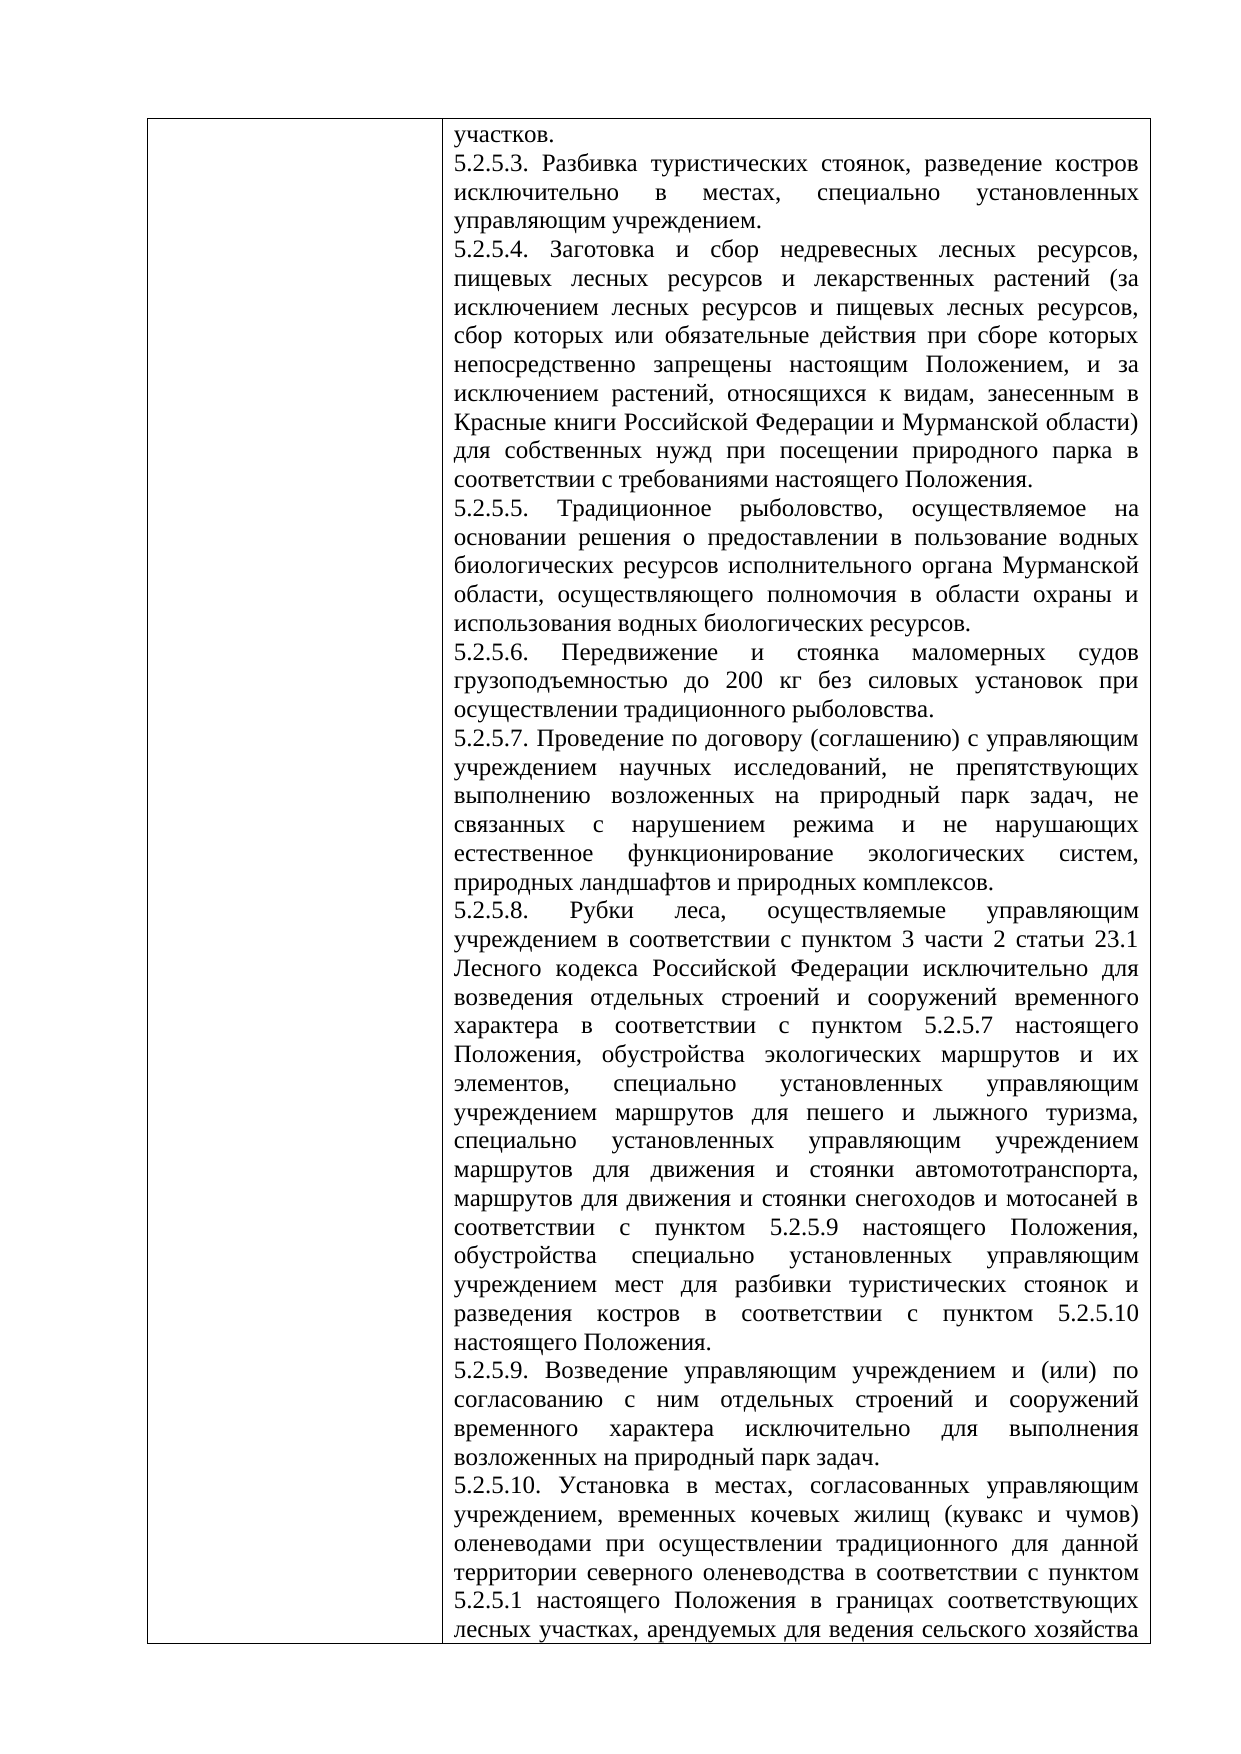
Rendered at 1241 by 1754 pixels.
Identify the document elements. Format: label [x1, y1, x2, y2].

table_cell [443, 119, 1150, 1643]
table_cell [148, 119, 442, 1643]
